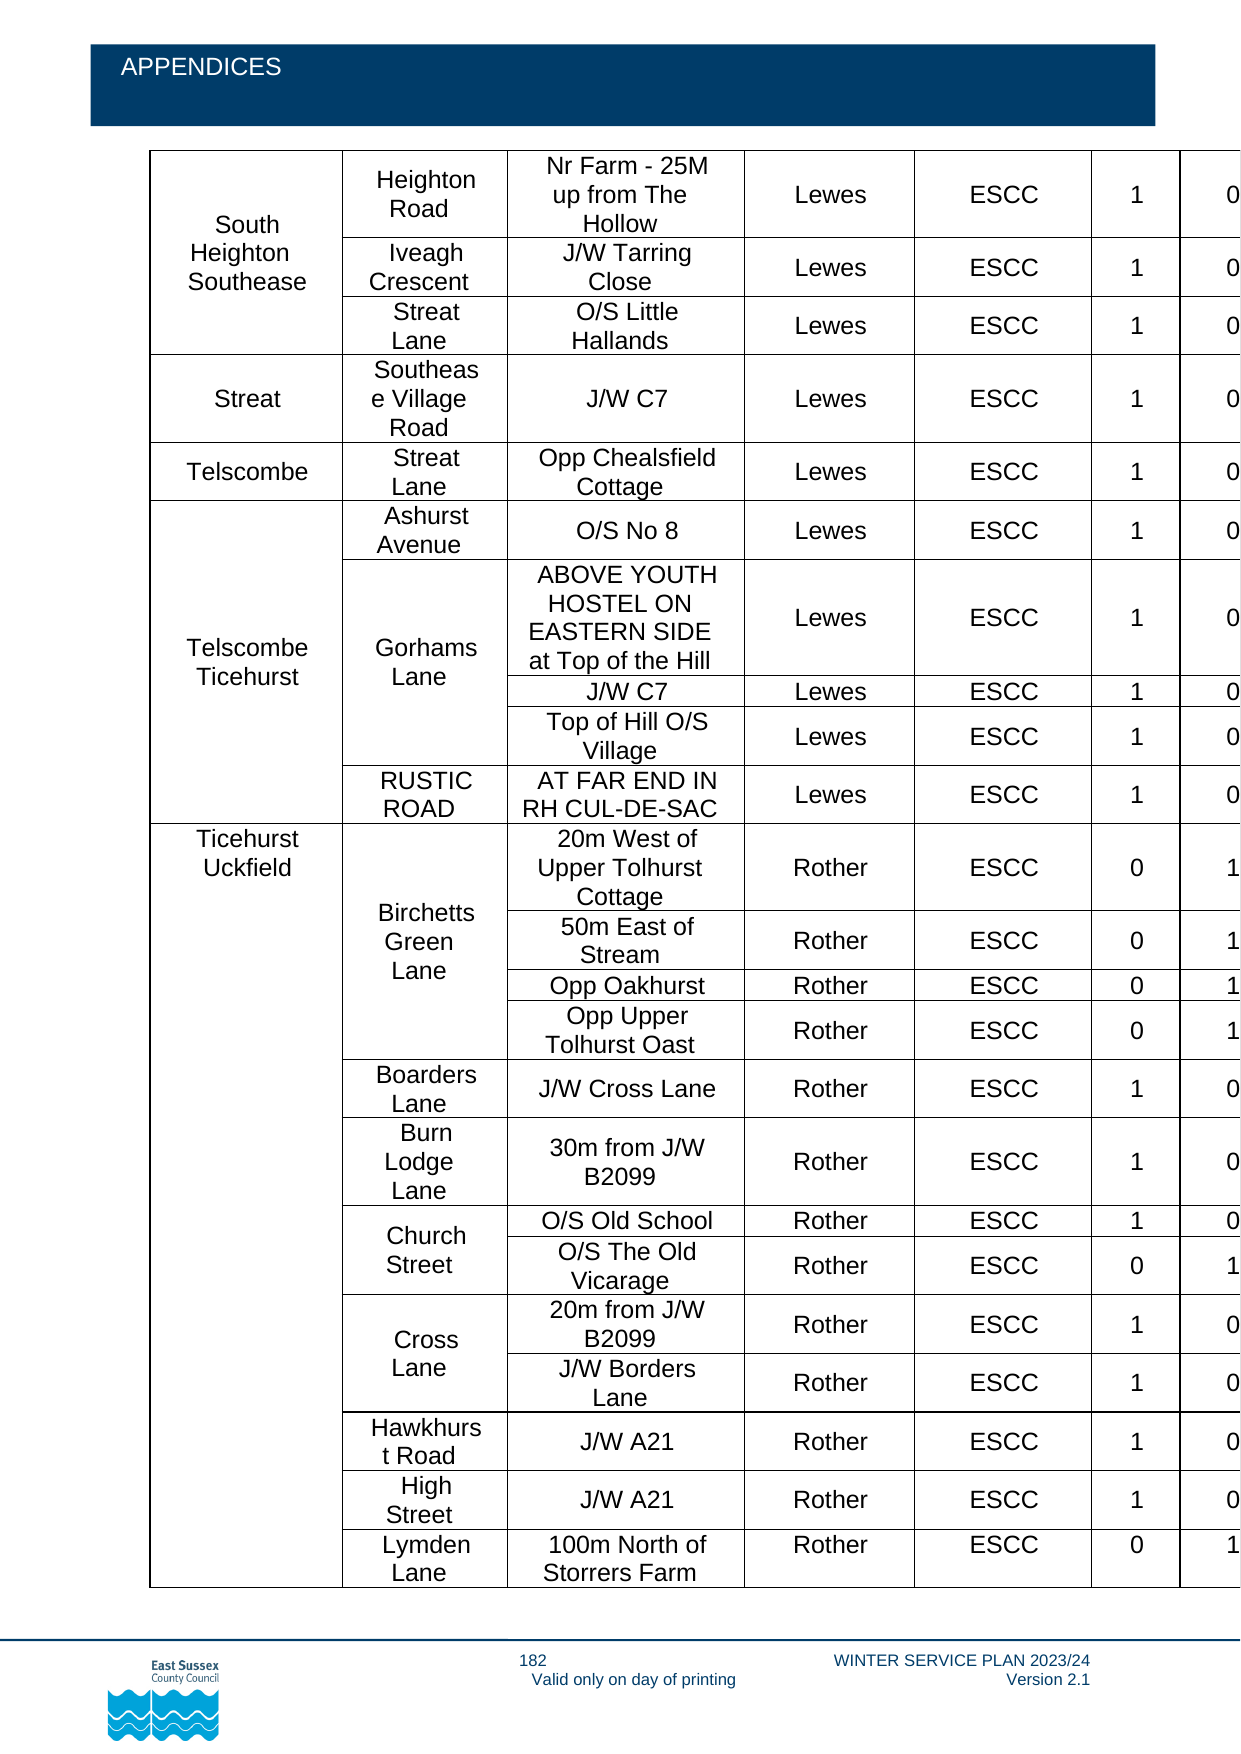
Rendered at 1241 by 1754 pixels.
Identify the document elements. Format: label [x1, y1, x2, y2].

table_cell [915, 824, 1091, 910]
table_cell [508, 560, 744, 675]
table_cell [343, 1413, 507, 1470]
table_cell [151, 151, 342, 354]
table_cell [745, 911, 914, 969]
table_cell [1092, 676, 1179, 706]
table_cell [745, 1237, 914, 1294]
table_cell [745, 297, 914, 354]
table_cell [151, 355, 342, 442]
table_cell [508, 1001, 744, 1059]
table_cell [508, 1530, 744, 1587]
picture [166, 1735, 181, 1741]
picture [107, 1660, 219, 1741]
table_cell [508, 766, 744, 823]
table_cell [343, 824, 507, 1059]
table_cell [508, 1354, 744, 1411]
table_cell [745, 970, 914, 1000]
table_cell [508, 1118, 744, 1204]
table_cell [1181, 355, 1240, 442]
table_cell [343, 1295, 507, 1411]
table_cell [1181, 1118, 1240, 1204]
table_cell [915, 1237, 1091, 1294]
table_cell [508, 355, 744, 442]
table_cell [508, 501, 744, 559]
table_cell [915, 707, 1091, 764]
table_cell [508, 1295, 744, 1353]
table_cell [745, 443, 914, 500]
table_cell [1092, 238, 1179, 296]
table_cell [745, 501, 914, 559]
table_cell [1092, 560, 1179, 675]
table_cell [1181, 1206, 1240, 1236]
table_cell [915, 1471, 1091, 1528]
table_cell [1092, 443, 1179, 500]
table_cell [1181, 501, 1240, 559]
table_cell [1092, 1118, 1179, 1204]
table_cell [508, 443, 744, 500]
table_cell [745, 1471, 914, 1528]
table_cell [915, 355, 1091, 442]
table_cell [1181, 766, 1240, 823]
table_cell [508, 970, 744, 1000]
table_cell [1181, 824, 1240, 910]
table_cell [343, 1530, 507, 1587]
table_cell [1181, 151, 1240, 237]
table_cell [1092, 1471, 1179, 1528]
picture [190, 1735, 205, 1741]
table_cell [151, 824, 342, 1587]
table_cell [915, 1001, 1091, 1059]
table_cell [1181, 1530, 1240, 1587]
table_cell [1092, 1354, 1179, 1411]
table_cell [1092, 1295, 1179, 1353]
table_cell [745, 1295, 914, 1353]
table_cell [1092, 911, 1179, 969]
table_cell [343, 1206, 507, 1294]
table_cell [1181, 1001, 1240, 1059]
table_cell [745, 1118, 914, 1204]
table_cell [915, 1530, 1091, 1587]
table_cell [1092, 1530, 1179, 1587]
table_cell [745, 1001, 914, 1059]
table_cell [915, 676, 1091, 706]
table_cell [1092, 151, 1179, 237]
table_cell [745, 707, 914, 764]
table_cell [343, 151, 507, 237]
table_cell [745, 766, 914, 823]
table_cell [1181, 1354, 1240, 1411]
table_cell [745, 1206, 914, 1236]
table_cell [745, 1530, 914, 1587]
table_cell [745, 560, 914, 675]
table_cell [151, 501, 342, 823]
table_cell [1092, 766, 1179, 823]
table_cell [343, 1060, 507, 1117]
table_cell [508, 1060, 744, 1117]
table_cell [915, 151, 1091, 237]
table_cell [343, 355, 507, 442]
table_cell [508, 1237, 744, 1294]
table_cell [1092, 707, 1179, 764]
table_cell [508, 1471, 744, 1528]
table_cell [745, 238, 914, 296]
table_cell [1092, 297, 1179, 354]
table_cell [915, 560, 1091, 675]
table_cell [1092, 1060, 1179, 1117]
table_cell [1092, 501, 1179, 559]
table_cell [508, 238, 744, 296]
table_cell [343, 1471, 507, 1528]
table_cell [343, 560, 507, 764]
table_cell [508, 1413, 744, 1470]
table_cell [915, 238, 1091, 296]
picture [121, 1735, 137, 1741]
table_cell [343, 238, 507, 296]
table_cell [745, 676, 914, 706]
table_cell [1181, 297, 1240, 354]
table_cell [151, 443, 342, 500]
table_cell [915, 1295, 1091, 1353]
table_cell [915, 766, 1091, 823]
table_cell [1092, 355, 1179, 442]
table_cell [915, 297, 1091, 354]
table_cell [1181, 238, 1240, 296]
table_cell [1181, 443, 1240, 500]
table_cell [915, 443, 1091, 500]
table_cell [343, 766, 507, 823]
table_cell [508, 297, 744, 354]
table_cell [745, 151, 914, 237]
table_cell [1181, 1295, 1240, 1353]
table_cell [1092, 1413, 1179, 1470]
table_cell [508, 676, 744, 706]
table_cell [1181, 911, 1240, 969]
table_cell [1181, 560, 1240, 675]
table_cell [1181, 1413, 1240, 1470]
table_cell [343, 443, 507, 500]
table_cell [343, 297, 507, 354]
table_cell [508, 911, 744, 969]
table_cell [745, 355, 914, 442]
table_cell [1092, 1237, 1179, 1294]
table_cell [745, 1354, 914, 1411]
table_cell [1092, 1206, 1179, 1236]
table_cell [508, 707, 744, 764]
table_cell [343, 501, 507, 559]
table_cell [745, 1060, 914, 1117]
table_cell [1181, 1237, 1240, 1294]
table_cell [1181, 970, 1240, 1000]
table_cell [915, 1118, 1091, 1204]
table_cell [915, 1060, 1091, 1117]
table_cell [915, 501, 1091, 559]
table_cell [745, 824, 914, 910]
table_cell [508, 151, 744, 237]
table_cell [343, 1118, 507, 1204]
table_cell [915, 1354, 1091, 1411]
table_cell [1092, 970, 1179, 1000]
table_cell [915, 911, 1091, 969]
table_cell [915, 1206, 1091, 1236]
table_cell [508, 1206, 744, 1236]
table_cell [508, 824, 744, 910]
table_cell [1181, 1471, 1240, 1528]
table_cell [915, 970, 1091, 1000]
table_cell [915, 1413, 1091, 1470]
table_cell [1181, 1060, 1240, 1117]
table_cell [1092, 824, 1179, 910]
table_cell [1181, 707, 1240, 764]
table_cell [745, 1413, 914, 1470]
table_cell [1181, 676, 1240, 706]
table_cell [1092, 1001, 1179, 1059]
